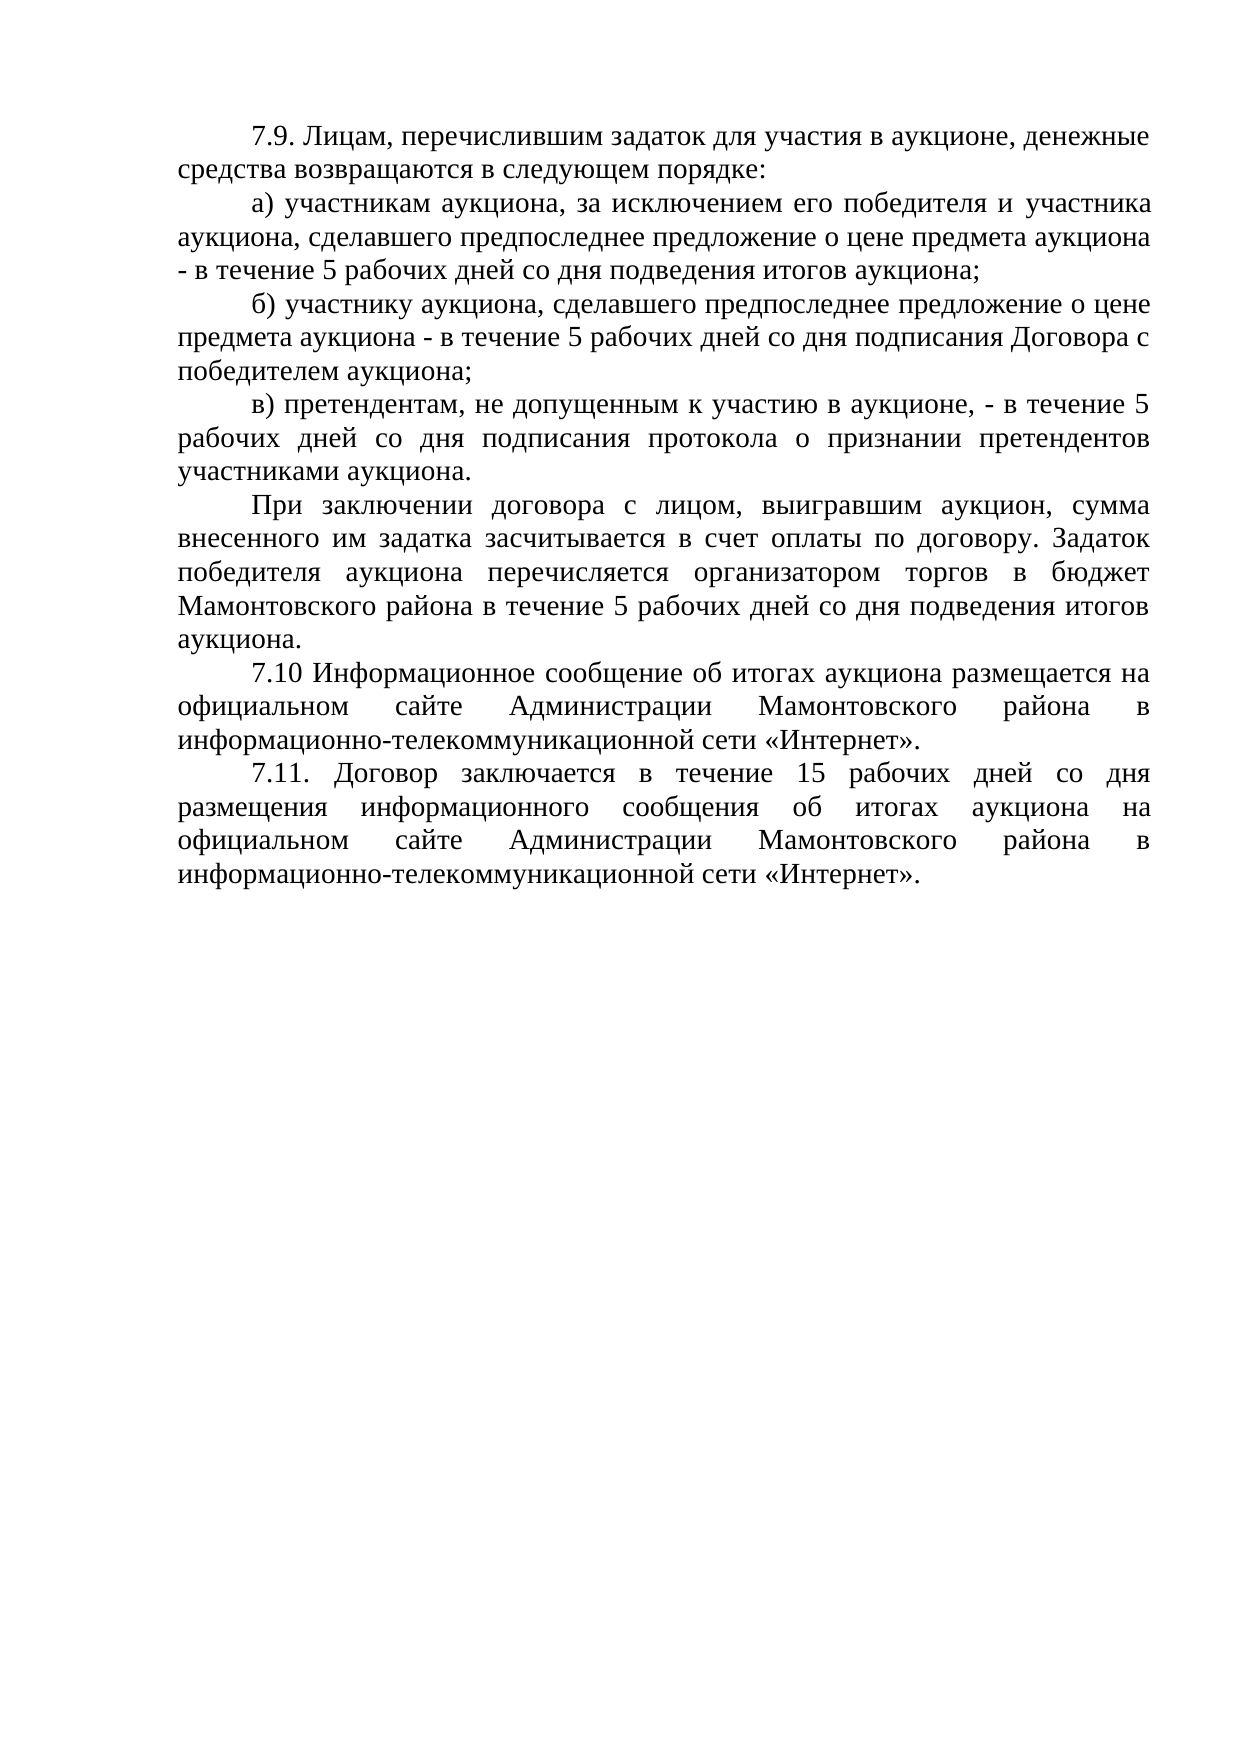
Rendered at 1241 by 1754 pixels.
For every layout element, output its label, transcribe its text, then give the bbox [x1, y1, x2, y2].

text При заключении договора с лицом, выигравшим аукцион, сумма внесенного им задатка засчитывается в счет оплаты по договору. Задаток победителя аукциона перечисляется организатором торгов в бюджет Мамонтовского района в течение 5 рабочих дней со дня подведения итогов аукциона. [177, 487, 1152, 655]
text б) участнику аукциона, сделавшего предпоследнее предложение о цене предмета аукциона - в течение 5 рабочих дней со дня подписания Договора с победителем аукциона; [177, 286, 1152, 386]
text 7.9. Лицам, перечислившим задаток для участия в аукционе, денежные средства возвращаются в следующем порядке: [177, 118, 1152, 185]
text 7.10 Информационное сообщение об итогах аукциона размещается на официальном сайте Администрации Мамонтовского района в информационно-телекоммуникационной сети «Интернет». [177, 655, 1152, 755]
text 7.11. Договор заключается в течение 15 рабочих дней со дня размещения информационного сообщения об итогах аукциона на официальном сайте Администрации Мамонтовского района в информационно-телекоммуникационной сети «Интернет». [177, 755, 1152, 889]
text а) участникам аукциона, за исключением его победителя и участника аукциона, сделавшего предпоследнее предложение о цене предмета аукциона - в течение 5 рабочих дней со дня подведения итогов аукциона; [177, 185, 1152, 286]
text в) претендентам, не допущенным к участию в аукционе, - в течение 5 рабочих дней со дня подписания протокола о признании претендентов участниками аукциона. [177, 386, 1152, 487]
